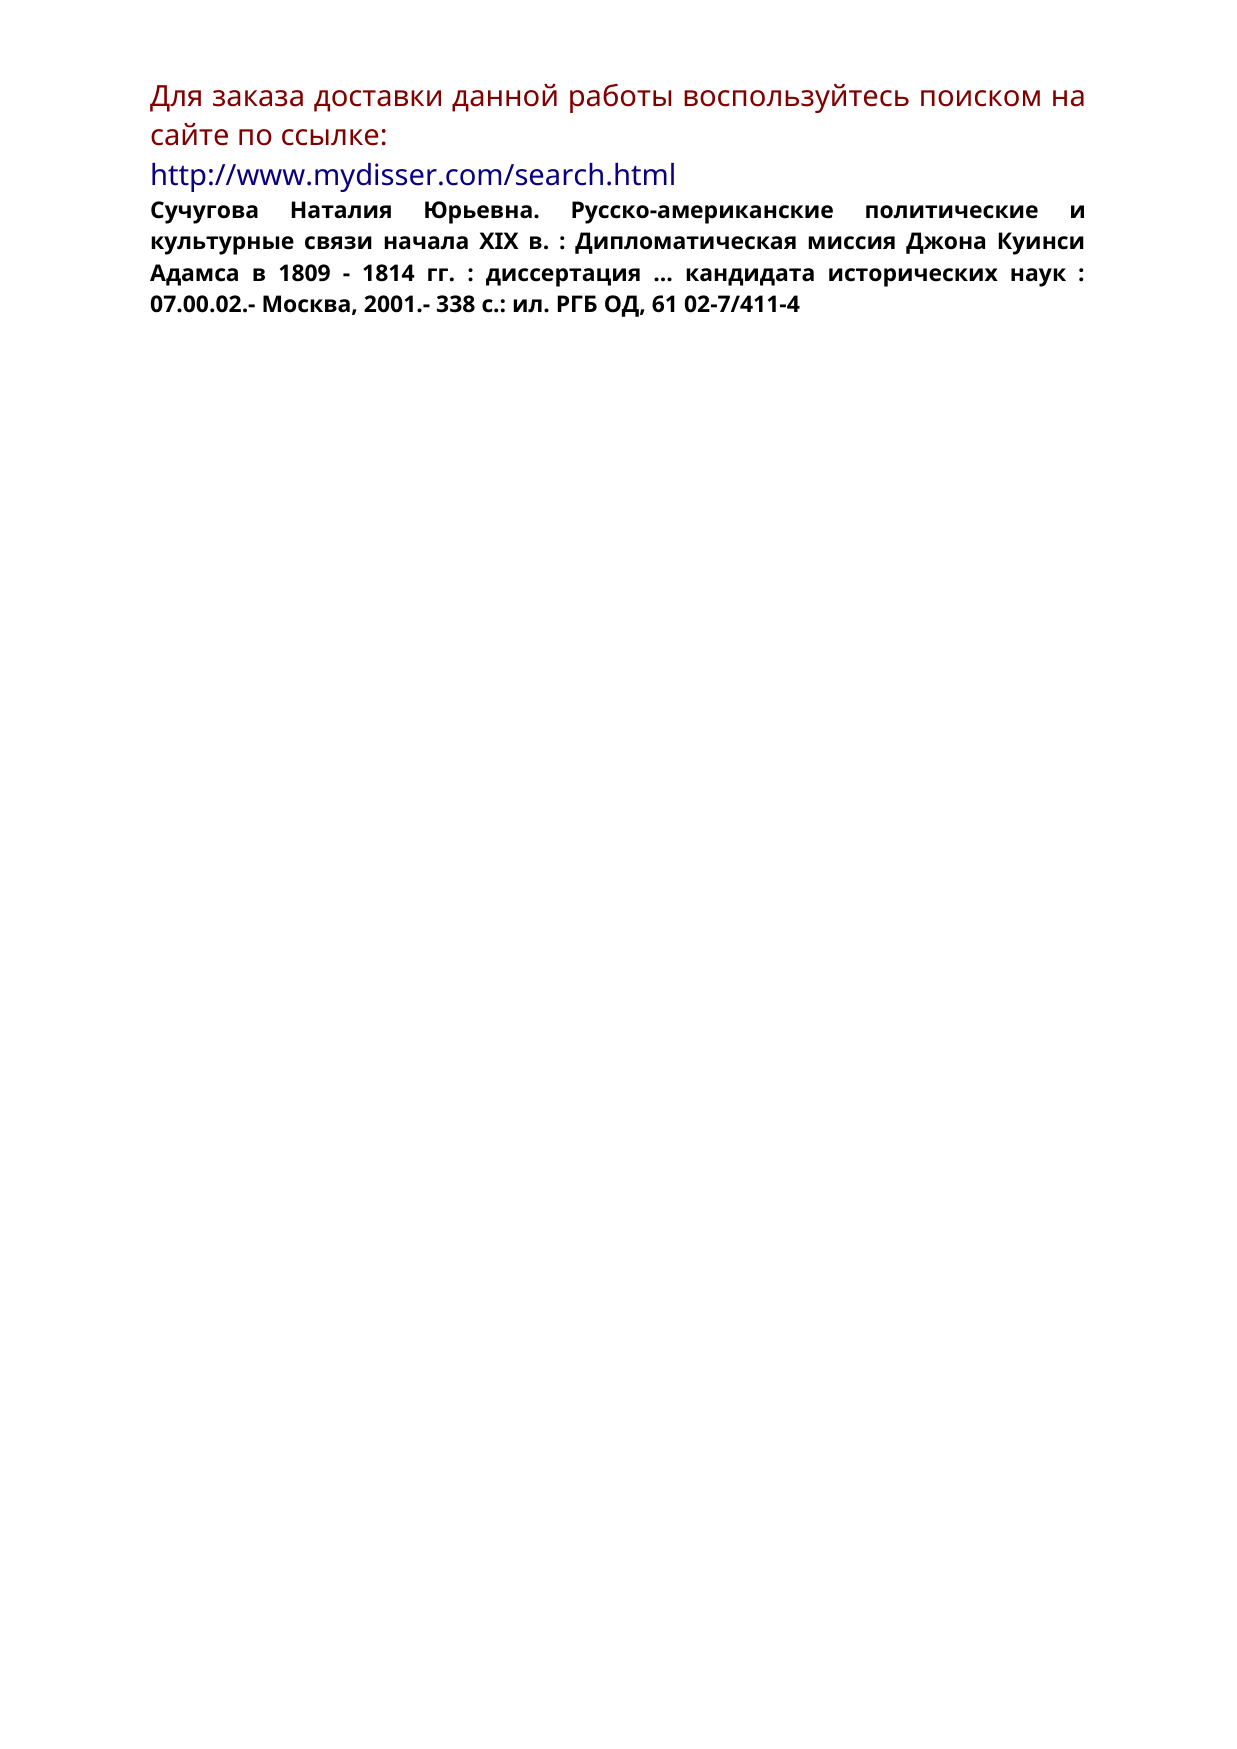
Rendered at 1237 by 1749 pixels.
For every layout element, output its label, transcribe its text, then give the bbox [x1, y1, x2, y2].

text Сучугова Наталия Юрьевна. Русско-американские политические и культурные связи начала XIX в. : Дипломатическая миссия Джона Куинси Адамса в 1809 - 1814 гг. : диссертация ... кандидата исторических наук : 07.00.02.- Москва, 2001.- 338 с.: ил. РГБ ОД, 61 02-7/411-4 [150, 194, 1086, 319]
